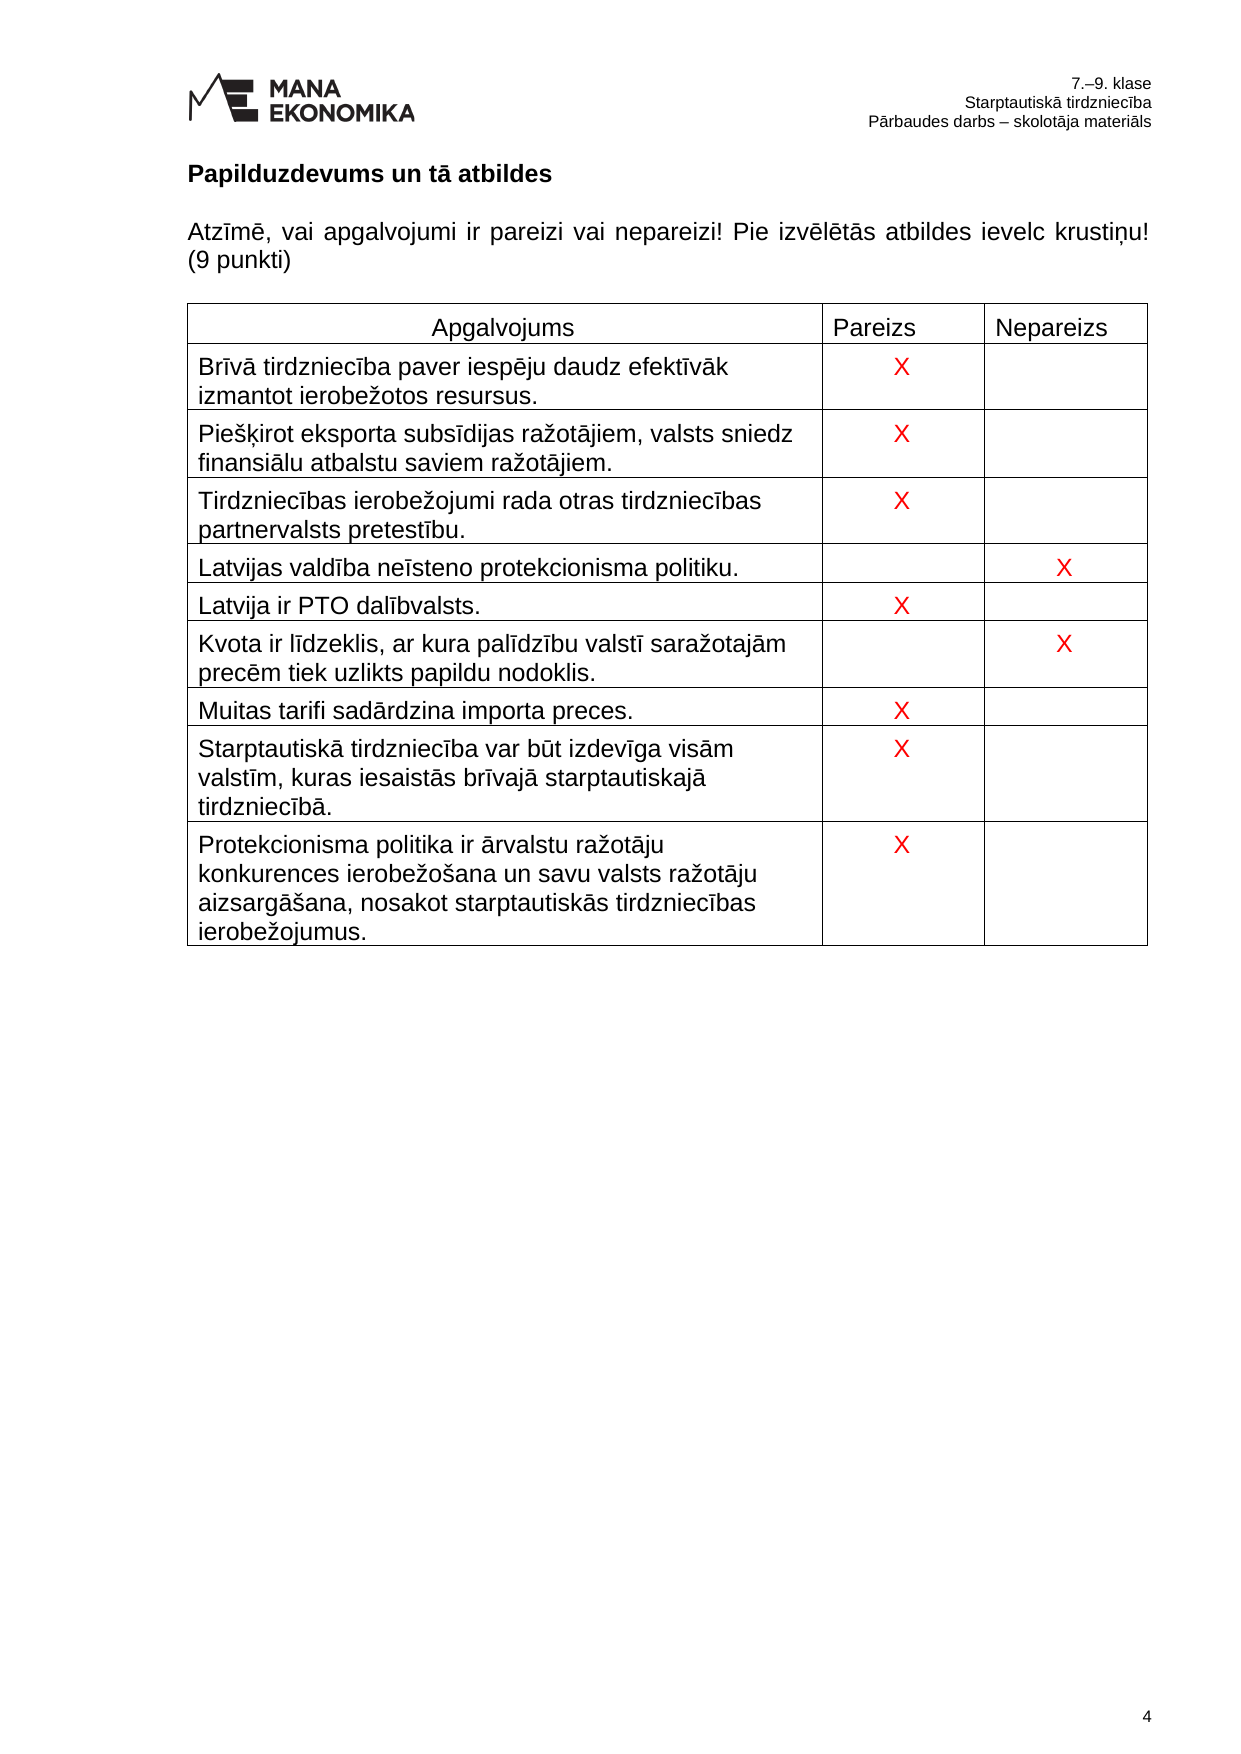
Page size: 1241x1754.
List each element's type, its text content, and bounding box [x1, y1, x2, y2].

table_cell X [823, 410, 984, 476]
table_cell Latvijas valdība neīsteno protekcionisma politiku. [188, 544, 822, 582]
table_cell [985, 822, 1147, 945]
table_cell Piešķirot eksporta subsīdijas ražotājiem, valsts sniedz finansiālu atbalstu saviem ražotājiem. [188, 410, 822, 476]
table_cell Starptautiskā tirdzniecība var būt izdevīga visām valstīm, kuras iesaistās brīvajā starptautiskajā tirdzniecībā. [188, 726, 822, 821]
table_cell [823, 544, 984, 582]
table_cell [985, 478, 1147, 543]
table_header Apgalvojums [188, 304, 822, 342]
table_cell X [985, 621, 1147, 687]
table_cell Tirdzniecības ierobežojumi rada otras tirdzniecības partnervalsts pretestību. [188, 478, 822, 543]
table_cell Latvija ir PTO dalībvalsts. [188, 583, 822, 620]
table_cell [985, 688, 1147, 725]
table_cell X [823, 822, 984, 945]
text Papilduzdevums un tā atbildes [187, 159, 1152, 188]
list Atzīmē, vai apgalvojumi ir pareizi vai nepareizi! Pie izvēlētās atbildes ievelc krustiņu! (9 punkti) [187, 217, 1152, 274]
table_cell [985, 344, 1147, 409]
table_cell X [823, 344, 984, 409]
table_cell X [823, 726, 984, 821]
table_cell Brīvā tirdzniecība paver iespēju daudz efektīvāk izmantot ierobežotos resursus. [188, 344, 822, 409]
table_cell [985, 726, 1147, 821]
table_cell X [985, 544, 1147, 582]
table_cell [823, 621, 984, 687]
table_header Pareizs [823, 304, 984, 342]
table_cell Kvota ir līdzeklis, ar kura palīdzību valstī saražotajām precēm tiek uzlikts papildu nodoklis. [188, 621, 822, 687]
table_cell X [823, 583, 984, 620]
table_cell Protekcionisma politika ir ārvalstu ražotāju konkurences ierobežošana un savu valsts ražotāju aizsargāšana, nosakot starptautiskās tirdzniecības ierobežojumus. [188, 822, 822, 945]
table_cell [985, 410, 1147, 476]
table_cell X [823, 478, 984, 543]
table_header Nepareizs [985, 304, 1147, 342]
table_cell Muitas tarifi sadārdzina importa preces. [188, 688, 822, 725]
table_cell X [823, 688, 984, 725]
table_cell [985, 583, 1147, 620]
